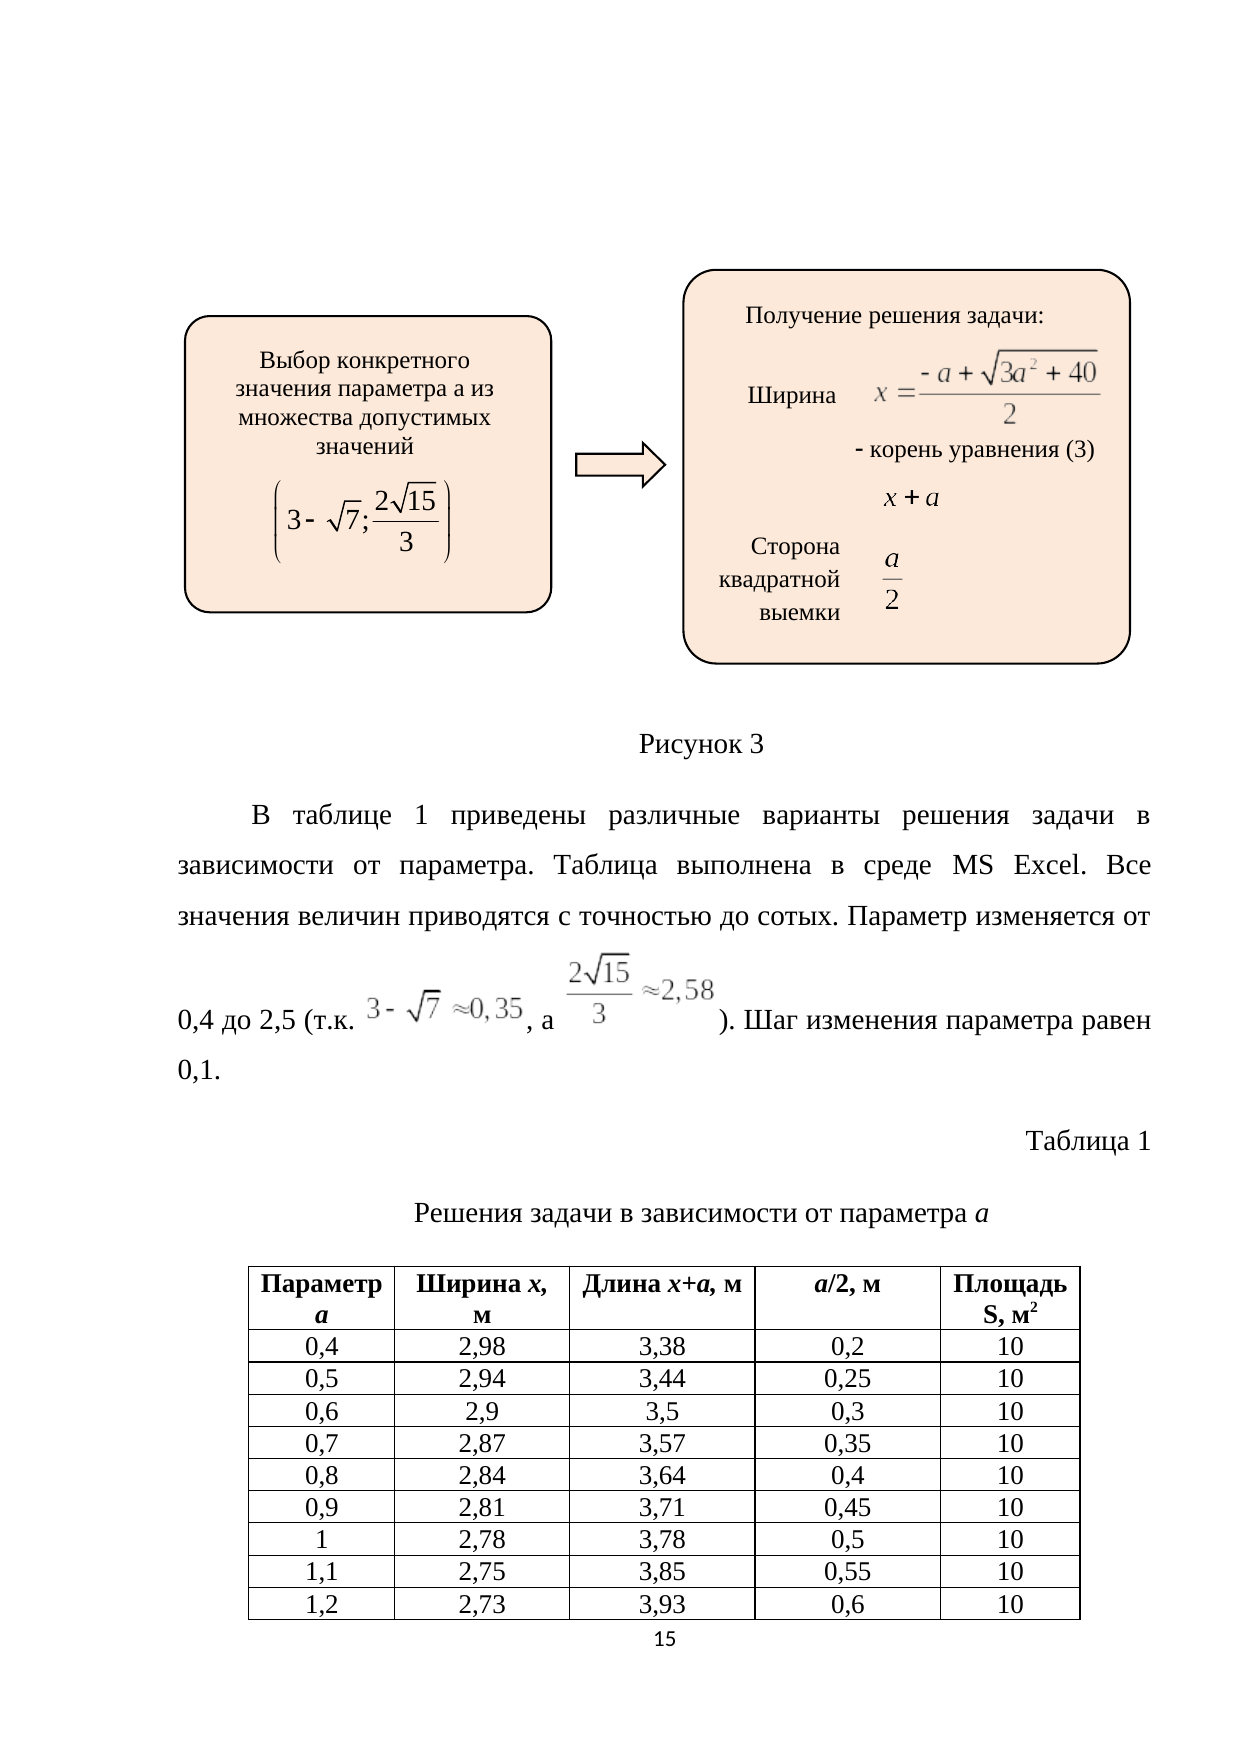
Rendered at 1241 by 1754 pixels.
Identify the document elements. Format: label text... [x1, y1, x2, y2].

table_cell 0,9 [249, 1491, 394, 1522]
table_cell 1 [249, 1523, 394, 1554]
table_cell 0,4 [756, 1459, 940, 1490]
table_cell 2,78 [395, 1523, 569, 1554]
table_cell 0,5 [249, 1363, 394, 1393]
table_cell 2,87 [395, 1427, 569, 1458]
table_cell 10 [941, 1363, 1079, 1393]
table_cell 10 [941, 1523, 1079, 1554]
table_cell 2,81 [395, 1491, 569, 1522]
table_cell 0,2 [756, 1330, 940, 1361]
table_header Параметр а [249, 1267, 394, 1329]
table_header а/2, м [756, 1267, 940, 1329]
table_cell 3,5 [570, 1395, 754, 1426]
table_cell 1,2 [249, 1588, 394, 1619]
table_cell 0,5 [756, 1523, 940, 1554]
table_cell 2,98 [395, 1330, 569, 1361]
table_header Длина x+a, м [570, 1267, 754, 1329]
table_cell 10 [941, 1588, 1079, 1619]
table_header Ширина x, м [395, 1267, 569, 1329]
table_cell 3,38 [570, 1330, 754, 1361]
table_cell 3,64 [570, 1459, 754, 1490]
text В таблице 1 приведены различные варианты решения задачи в зависимости от параметра. Таблица выполнена в среде MS Excel. Все значения величин приводятся с точностью до сотых. Параметр изменяется от 0,4 до 2,5 (т.к. , а ). Шаг изменения параметра равен 0,1. [177, 797, 1152, 1086]
table_cell 2,94 [395, 1363, 569, 1393]
table_cell 10 [941, 1427, 1079, 1458]
table_cell 10 [941, 1330, 1079, 1361]
table_cell 2,73 [395, 1588, 569, 1619]
table_cell 0,25 [756, 1363, 940, 1393]
table_cell 3,93 [570, 1588, 754, 1619]
table_cell 2,75 [395, 1556, 569, 1587]
table_cell 10 [941, 1556, 1079, 1587]
table_cell 2,84 [395, 1459, 569, 1490]
table_cell 0,3 [756, 1395, 940, 1426]
table_cell 0,6 [249, 1395, 394, 1426]
text Таблица 1 [177, 1123, 1152, 1157]
table_cell 3,71 [570, 1491, 754, 1522]
text Рисунок 3 [177, 726, 1152, 759]
text Решения задачи в зависимости от параметра а [177, 1195, 1152, 1228]
table_cell 0,6 [756, 1588, 940, 1619]
table_cell 0,8 [249, 1459, 394, 1490]
table_cell 3,78 [570, 1523, 754, 1554]
table_cell 0,55 [756, 1556, 940, 1587]
table_cell 0,7 [249, 1427, 394, 1458]
table_cell 0,45 [756, 1491, 940, 1522]
table_cell 10 [941, 1395, 1079, 1426]
table_cell 3,44 [570, 1363, 754, 1393]
table_cell 0,35 [756, 1427, 940, 1458]
table_cell 10 [941, 1491, 1079, 1522]
table_cell 0,4 [249, 1330, 394, 1361]
table_cell 1,1 [249, 1556, 394, 1587]
table_cell 2,9 [395, 1395, 569, 1426]
table_cell 10 [941, 1459, 1079, 1490]
table_cell 3,57 [570, 1427, 754, 1458]
table_header Площадь S, м2 [941, 1267, 1079, 1329]
table_cell 3,85 [570, 1556, 754, 1587]
